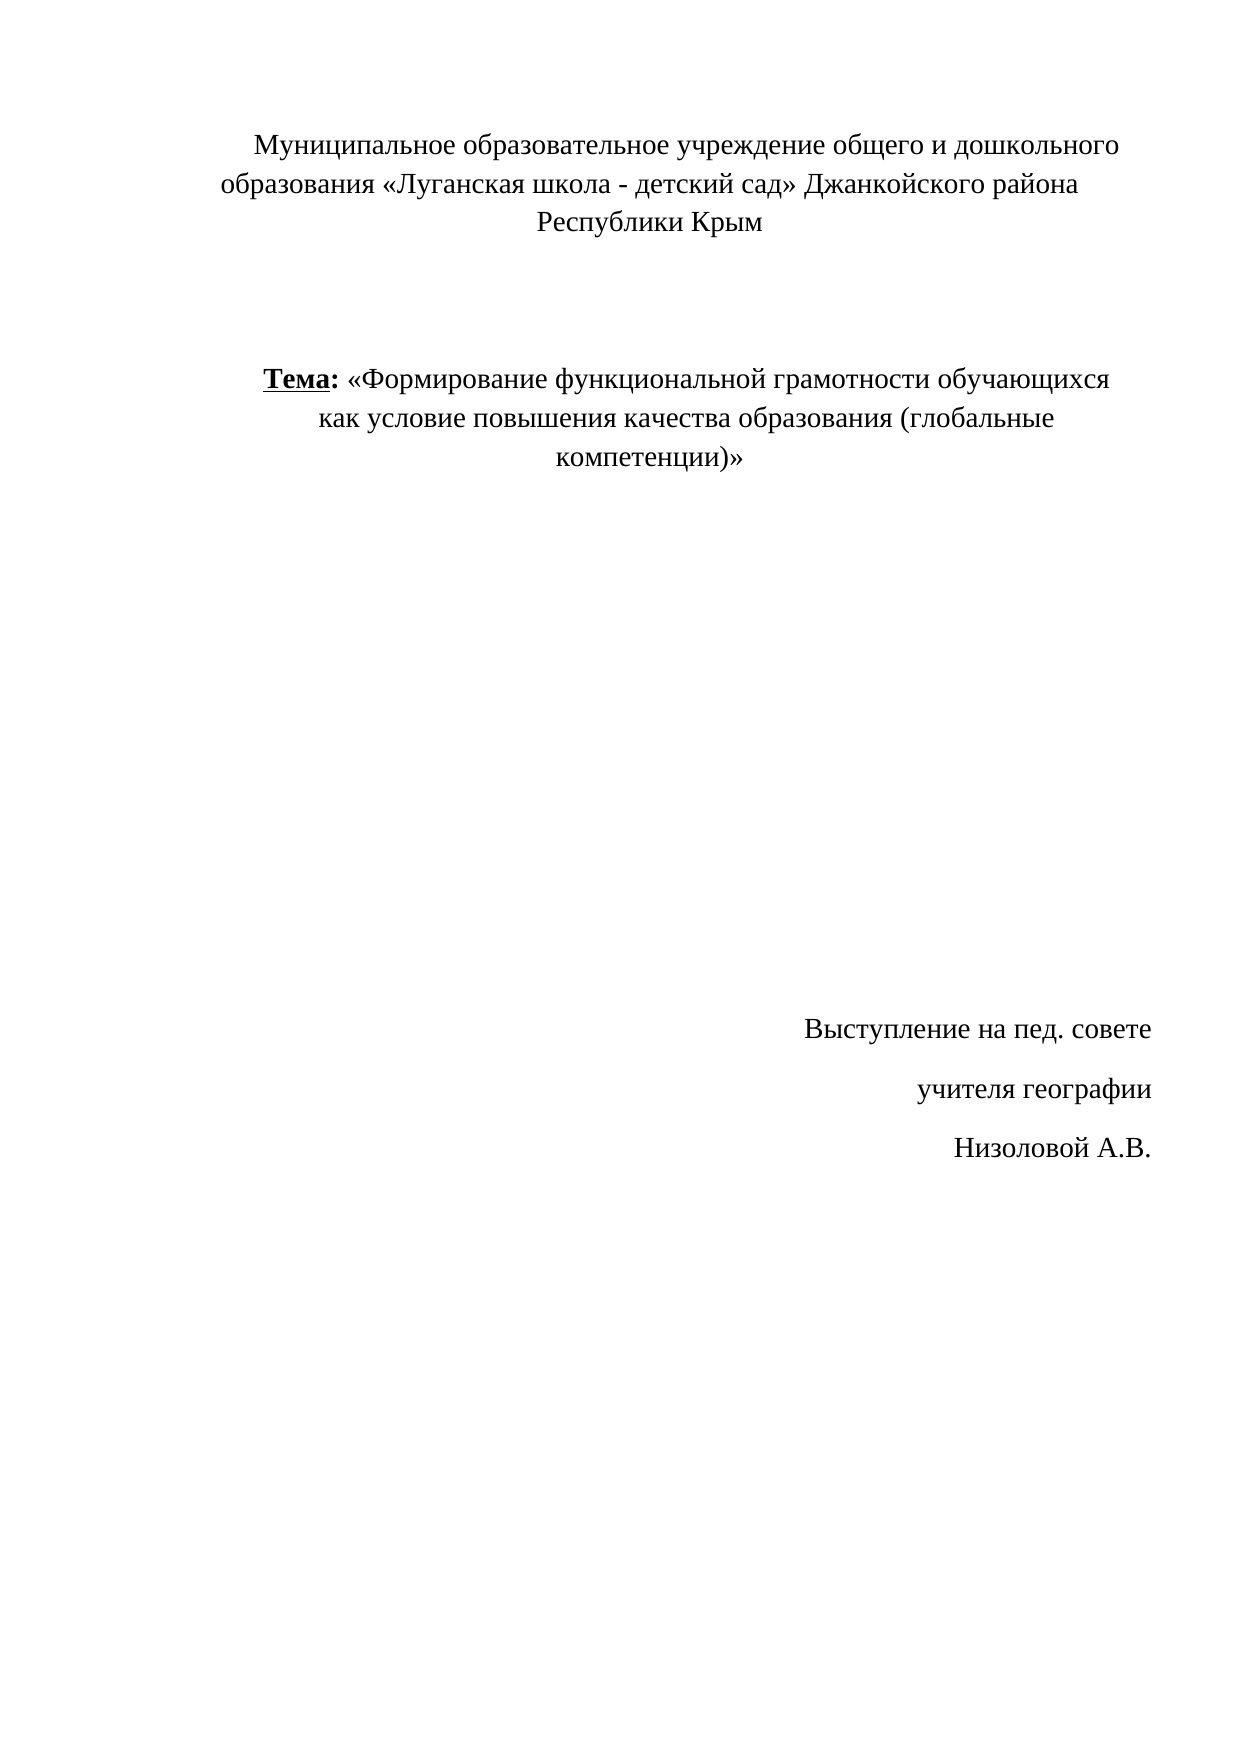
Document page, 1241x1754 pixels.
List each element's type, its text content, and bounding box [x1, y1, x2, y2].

text Муниципальное образовательное учреждение общего и дошкольного образования «Луганская школа - детский сад» Джанкойского района Республики Крым [148, 127, 1152, 238]
text Выступление на пед. совете [148, 1012, 1152, 1045]
text Низоловой А.В. [148, 1130, 1152, 1164]
text Тема: «Формирование функциональной грамотности обучающихся [148, 362, 1152, 395]
text учителя географии [148, 1071, 1152, 1104]
text как условие повышения качества образования (глобальные компетенции)» [148, 400, 1152, 472]
